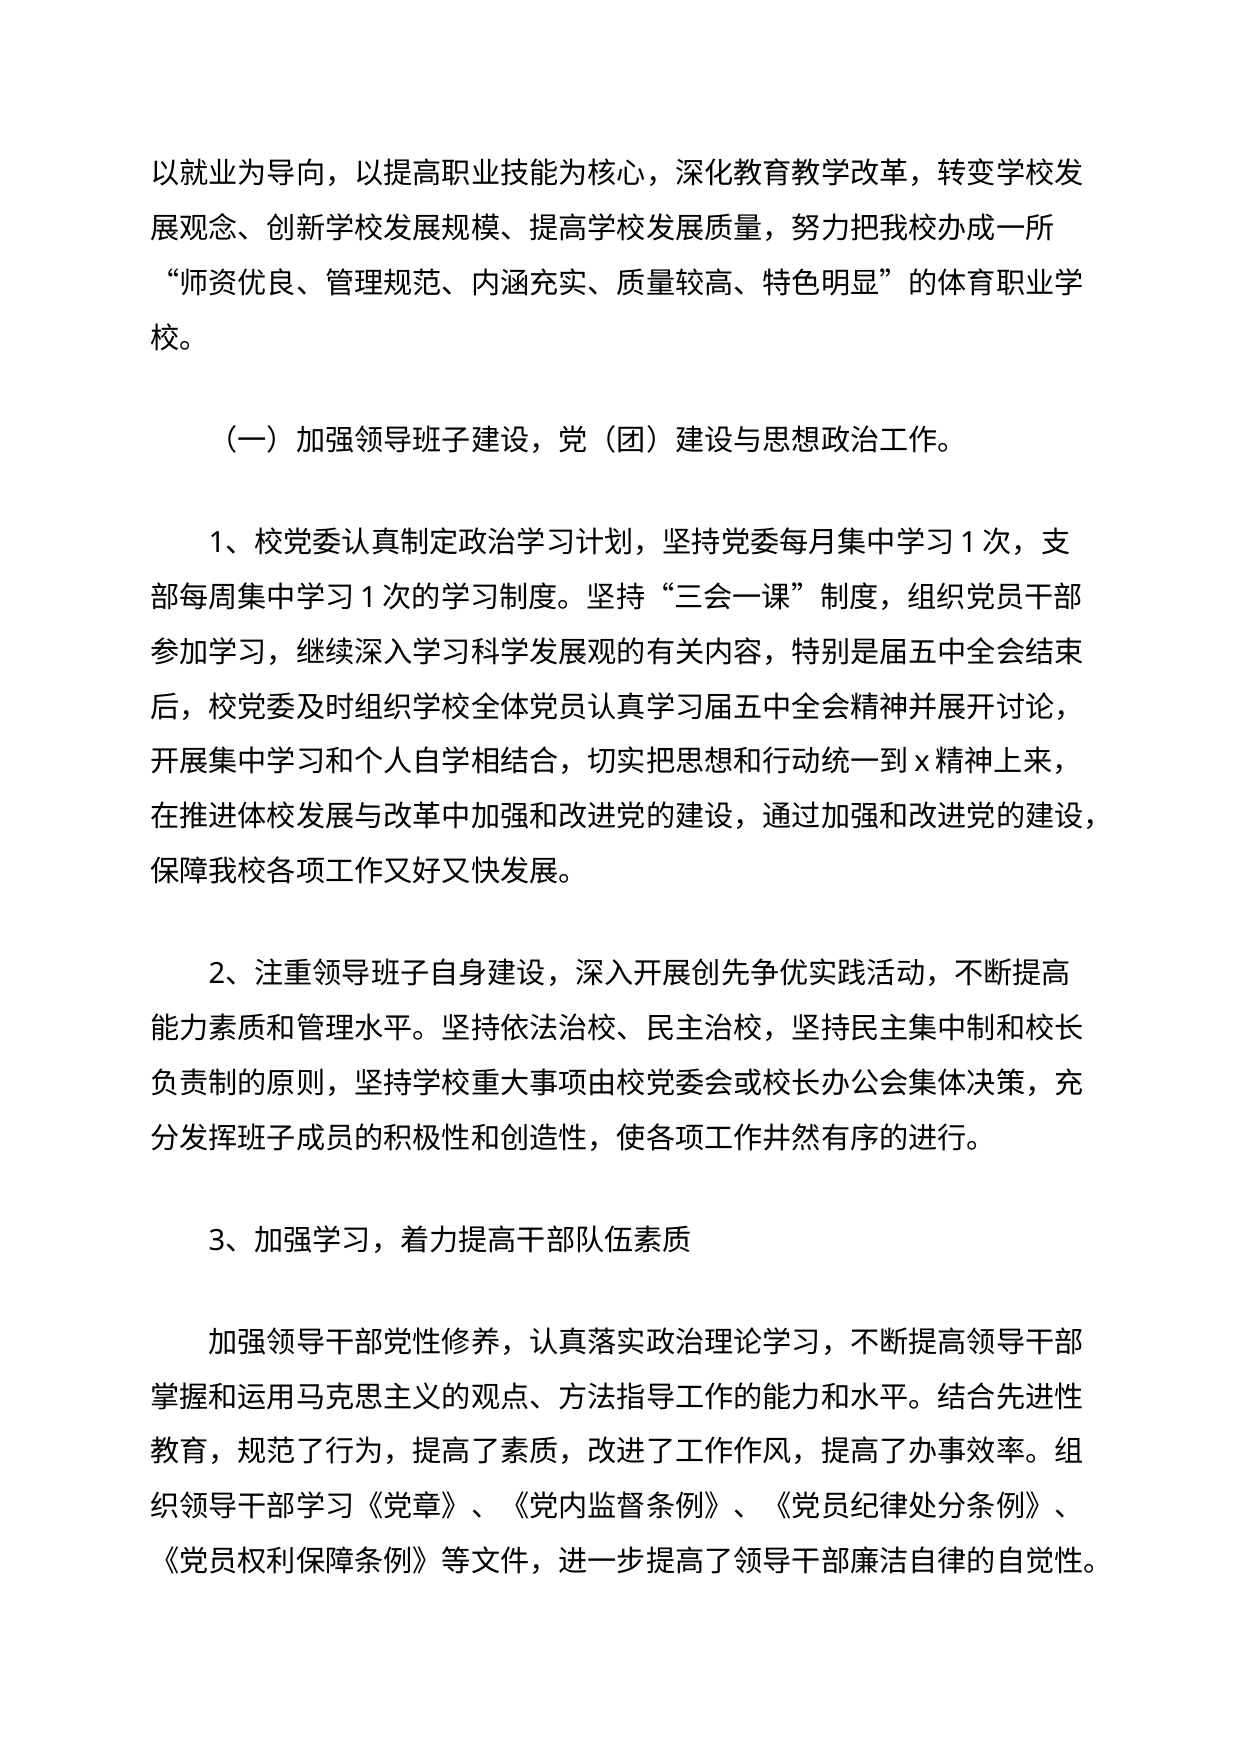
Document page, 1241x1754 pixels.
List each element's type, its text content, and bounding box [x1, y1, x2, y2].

text 3、加强学习，着力提高干部队伍素质 [150, 1216, 1090, 1259]
text （一）加强领导班子建设，党（团）建设与思想政治工作。 [150, 416, 1090, 459]
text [150, 150, 1090, 357]
text 2、注重领导班子自身建设，深入开展创先争优实践活动，不断提高能力素质和管理水平。坚持依法治校、民主治校，坚持民主集中制和校长负责制的原则，坚持学校重大事项由校党委会或校长办公会集体决策，充分发挥班子成员的积极性和创造性，使各项工作井然有序的进行。 [150, 950, 1090, 1157]
text 1、校党委认真制定政治学习计划，坚持党委每月集中学习1次，支部每周集中学习1次的学习制度。坚持“三会一课”制度，组织党员干部参加学习，继续深入学习科学发展观的有关内容，特别是届五中全会结束后，校党委及时组织学校全体党员认真学习届五中全会精神并展开讨论，开展集中学习和个人自学相结合，切实把思想和行动统一到x精神上来，在推进体校发展与改革中加强和改进党的建设，通过加强和改进党的建设，保障我校各项工作又好又快发展。 [150, 518, 1090, 890]
text 加强领导干部党性修养，认真落实政治理论学习，不断提高领导干部掌握和运用马克思主义的观点、方法指导工作的能力和水平。结合先进性教育，规范了行为，提高了素质，改进了工作作风，提高了办事效率。组织领导干部学习《党章》、《党内监督条例》、《党员纪律处分条例》、《党员权利保障条例》等文件，进一步提高了领导干部廉洁自律的自觉性。 [150, 1318, 1090, 1580]
